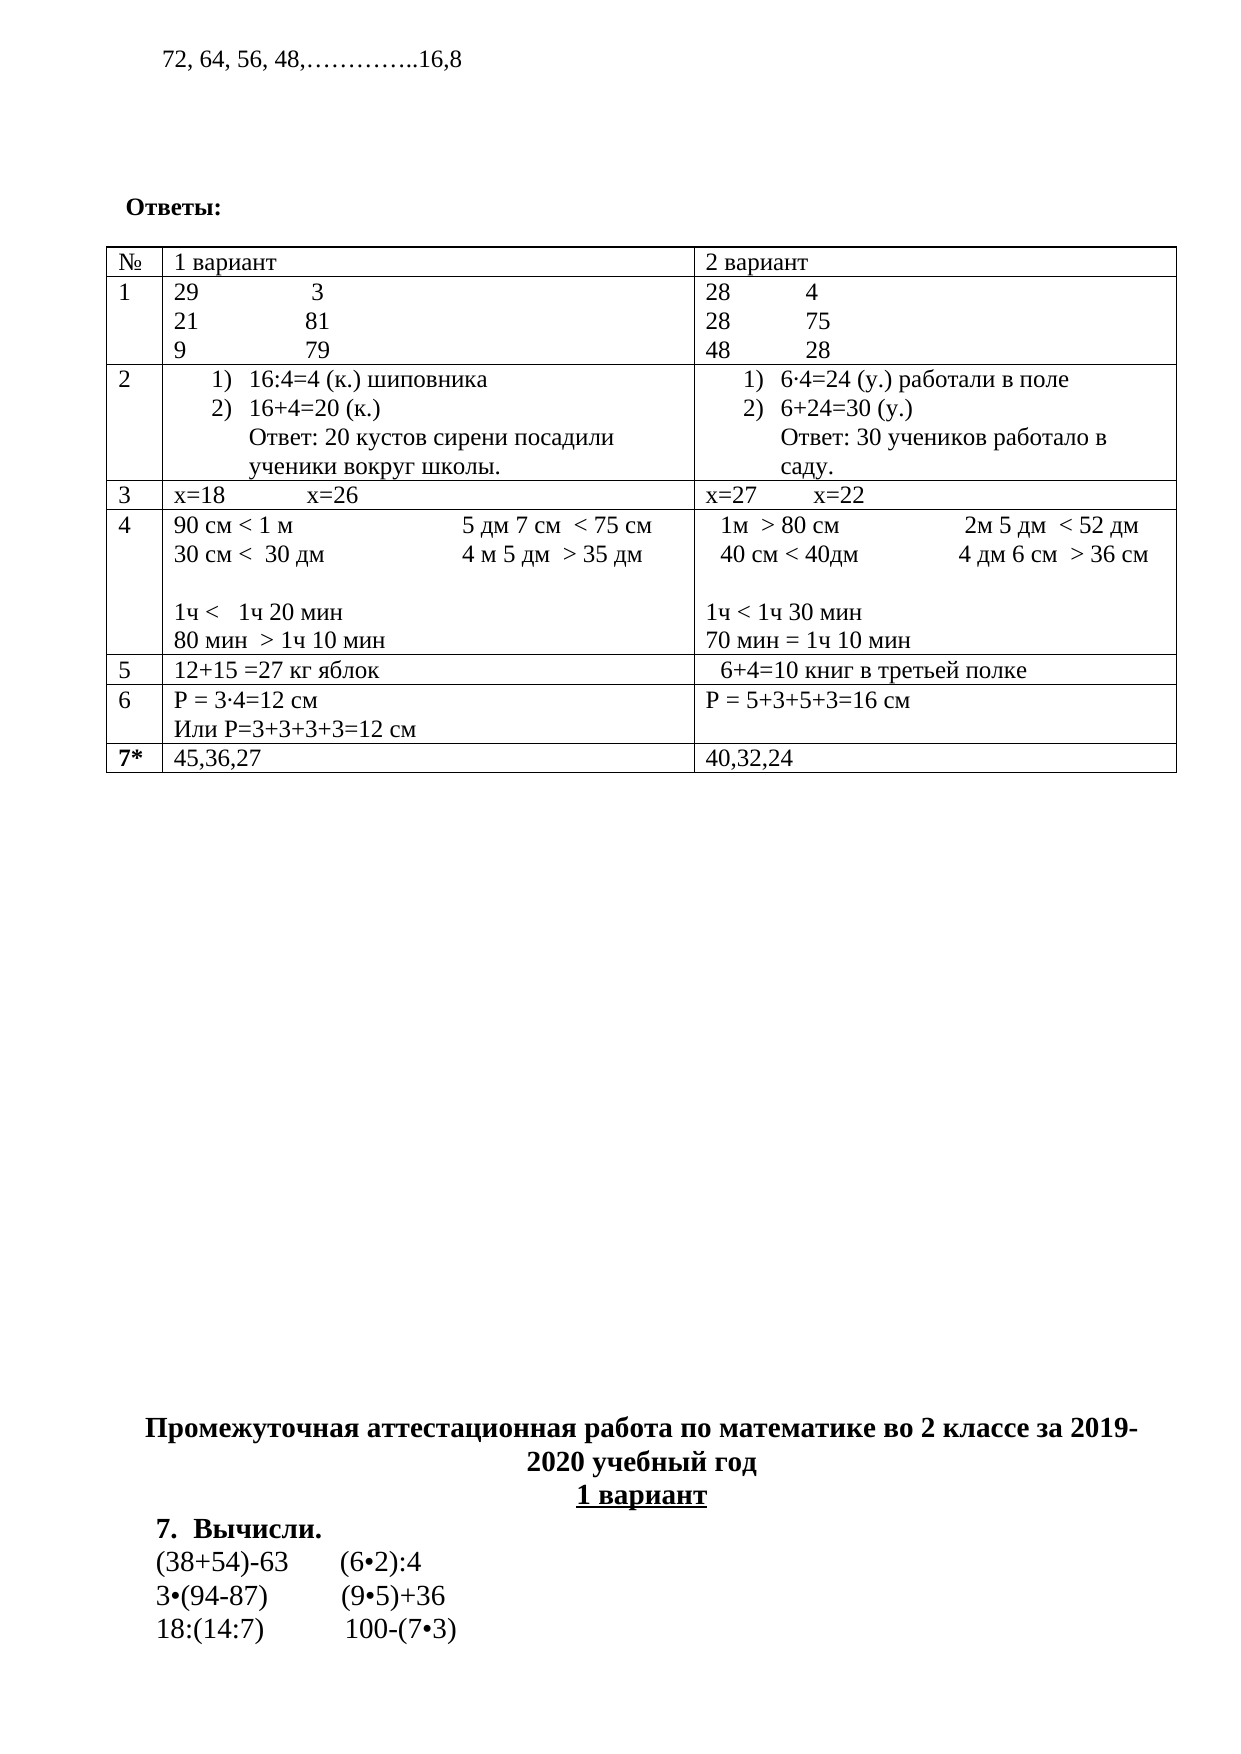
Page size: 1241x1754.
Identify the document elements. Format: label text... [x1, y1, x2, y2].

table_cell 12+15 =27 кг яблок [163, 655, 694, 684]
table_cell 16:4=4 (к.) шиповника 16+4=20 (к.) Ответ: 20 кустов сирени посадили ученики вокруг школы. [163, 365, 694, 479]
table_cell 6+4=10 книг в третьей полке [695, 655, 1176, 684]
table_cell 29 3 21 81 9 79 [163, 277, 694, 363]
table_cell 5 [107, 655, 162, 684]
table_cell 4 [107, 510, 162, 654]
table_cell 6 [107, 685, 162, 742]
text 1 вариант [118, 1477, 1165, 1511]
table_cell 45,36,27 [163, 744, 694, 772]
table_cell 1м > 80 см 2м 5 дм < 52 дм 40 см < 40дм 4 дм 6 см > 36 см 1ч < 1ч 30 мин 70 мин = 1ч 10 мин [695, 510, 1176, 654]
text (38+54)-63 (6•2):4 [156, 1544, 1165, 1578]
table_cell 2 [107, 365, 162, 479]
table_header 2 вариант [695, 248, 1176, 276]
text Ответы: [118, 192, 1165, 221]
table_cell 6∙4=24 (у.) работали в поле 6+24=30 (у.) Ответ: 30 учеников работало в саду. [695, 365, 1176, 479]
table_header № [107, 248, 162, 276]
table_cell 90 см < 1 м 5 дм 7 см < 75 см 30 см < 30 дм 4 м 5 дм > 35 дм 1ч < 1ч 20 мин 80 мин > 1ч 10 мин [163, 510, 694, 654]
table_cell 28 4 28 75 48 28 [695, 277, 1176, 363]
table_cell 3 [107, 481, 162, 509]
table_header 1 вариант [163, 248, 694, 276]
table_cell 7* [107, 744, 162, 772]
table_cell 1 [107, 277, 162, 363]
table_cell Р = 3∙4=12 см Или Р=3+3+3+3=12 см [163, 685, 694, 742]
text 3•(94-87) (9•5)+36 [156, 1578, 1165, 1612]
table_cell Р = 5+3+5+3=16 см [695, 685, 1176, 742]
table_cell х=18 х=26 [163, 481, 694, 509]
text 18:(14:7) 100-(7•3) [156, 1612, 1165, 1645]
text Промежуточная аттестационная работа по математике во 2 классе за 2019-2020 учебный год [118, 1410, 1165, 1477]
table_cell 40,32,24 [695, 744, 1176, 772]
table_cell х=27 х=22 [695, 481, 1176, 509]
list Вычисли. [156, 1511, 1165, 1544]
text 72, 64, 56, 48,…………..16,8 [118, 44, 1165, 73]
